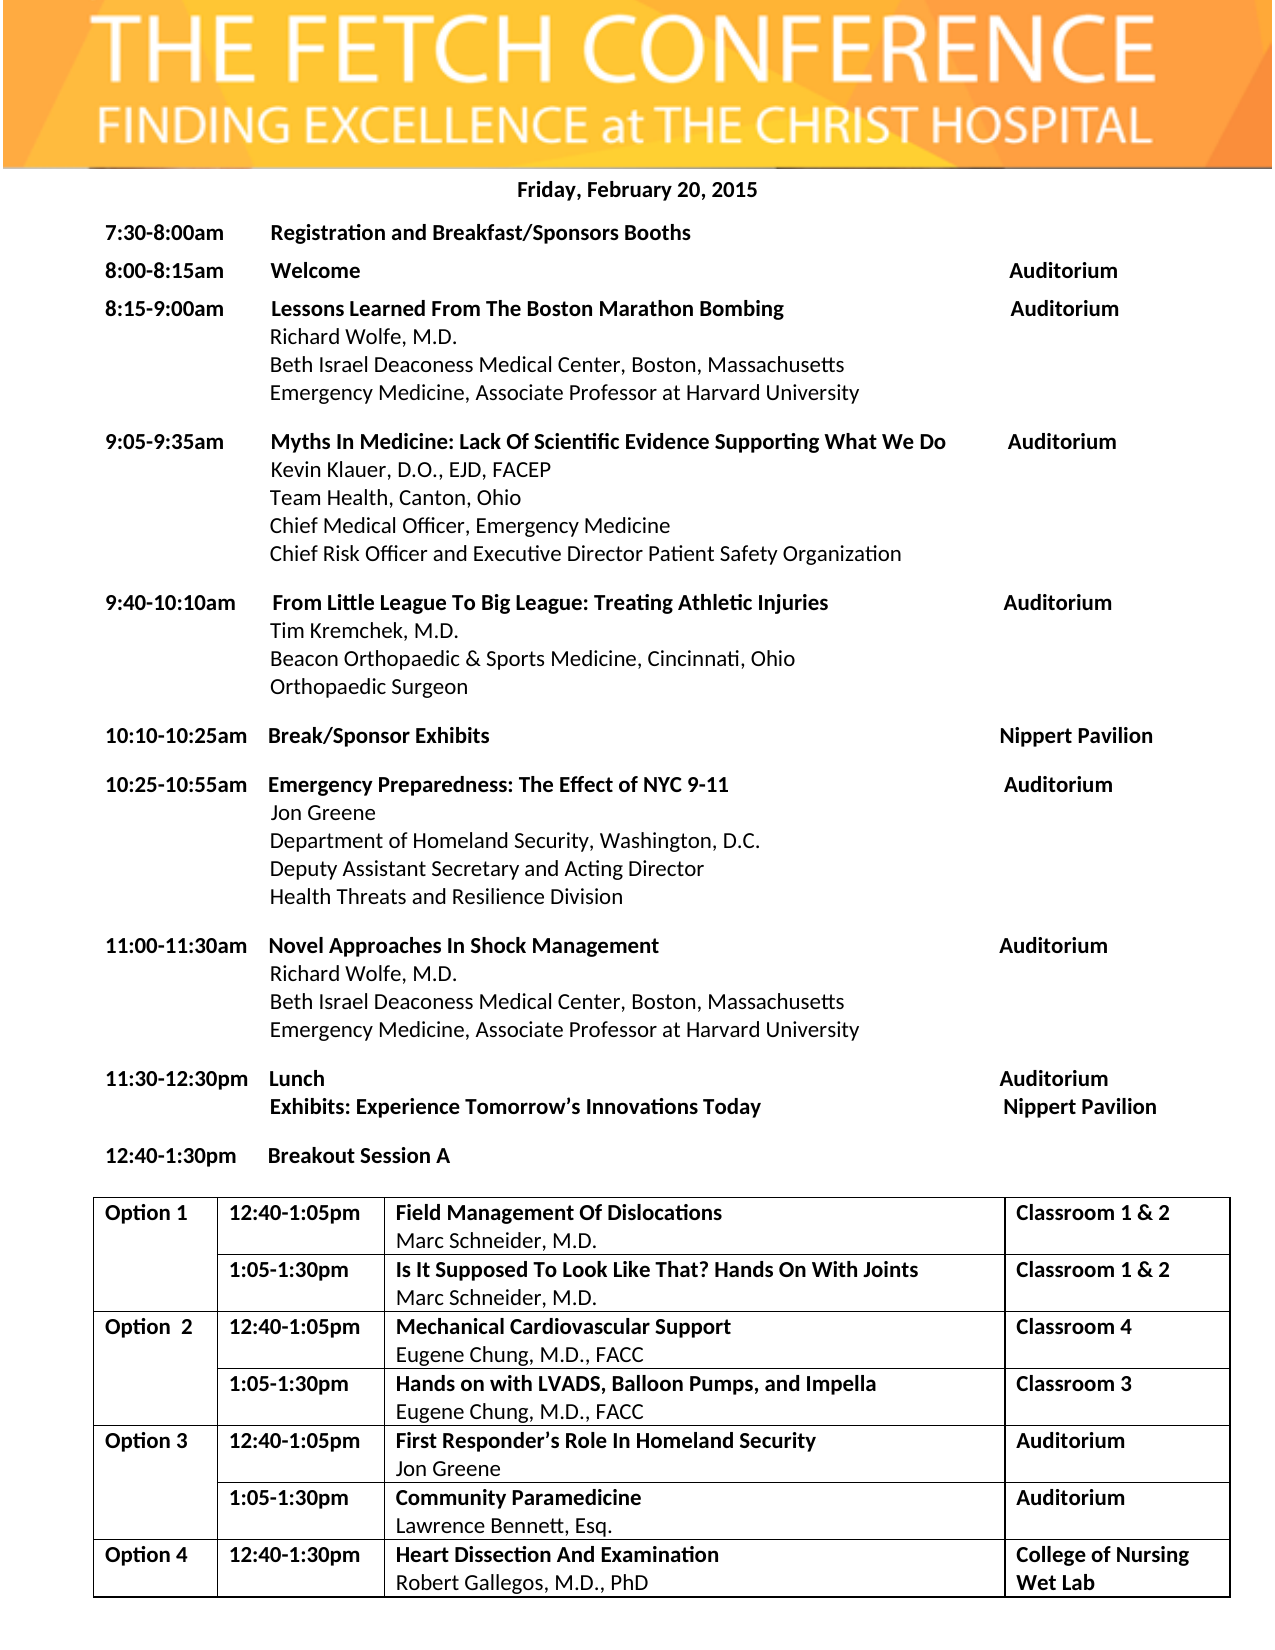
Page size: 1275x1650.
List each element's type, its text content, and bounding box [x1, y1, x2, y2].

table_cell First Responder’s Role In Homeland Security Jon Greene [385, 1426, 1004, 1482]
table_header Option 1 [94, 1198, 217, 1311]
text 7:30-8:00am Registration and Breakfast/Sponsors Booths [105, 218, 1170, 246]
table_cell 1:05-1:30pm [218, 1483, 384, 1539]
text Department of Homeland Security, Washington, D.C. [105, 826, 1170, 854]
text Team Health, Canton, Ohio [105, 483, 1170, 511]
table_cell 12:40-1:30pm [218, 1540, 384, 1596]
text Chief Risk Officer and Executive Director Patient Safety Organization [105, 539, 1170, 567]
text Richard Wolfe, M.D. [105, 322, 1170, 351]
text 9:40-10:10am From Little League To Big League: Treating Athletic Injuries Auditorium [105, 588, 1170, 616]
text Jon Greene [105, 798, 1170, 826]
table_cell Auditorium [1006, 1426, 1229, 1482]
text Beth Israel Deaconess Medical Center, Boston, Massachusetts [105, 351, 1170, 378]
text Exhibits: Experience Tomorrow’s Innovations Today Nippert Pavilion [105, 1092, 1170, 1120]
table_cell Classroom 3 [1006, 1369, 1229, 1425]
text Deputy Assistant Secretary and Acting Director [105, 854, 1170, 882]
text 10:25-10:55am Emergency Preparedness: The Effect of NYC 9-11 Auditorium [105, 770, 1170, 798]
table_cell Mechanical Cardiovascular Support Eugene Chung, M.D., FACC [385, 1312, 1004, 1368]
table_cell Option 4 [94, 1540, 217, 1596]
text 11:30-12:30pm Lunch Auditorium [105, 1064, 1170, 1092]
text Richard Wolfe, M.D. [105, 959, 1170, 987]
table_cell 1:05-1:30pm [218, 1369, 384, 1425]
text Chief Medical Officer, Emergency Medicine [105, 511, 1170, 539]
table_cell Heart Dissection And Examination Robert Gallegos, M.D., PhD [385, 1540, 1004, 1596]
text Kevin Klauer, D.O., EJD, FACEP [105, 455, 1170, 483]
text Beacon Orthopaedic & Sports Medicine, Cincinnati, Ohio [105, 644, 1170, 672]
table_cell Hands on with LVADS, Balloon Pumps, and Impella Eugene Chung, M.D., FACC [385, 1369, 1004, 1425]
table_cell 12:40-1:05pm [218, 1312, 384, 1368]
text Health Threats and Resilience Division [105, 882, 1170, 910]
table_cell Auditorium [1006, 1483, 1229, 1539]
table_cell Community Paramedicine Lawrence Bennett, Esq. [385, 1483, 1004, 1539]
table_cell Option 2 [94, 1312, 217, 1425]
table_cell College of Nursing Wet Lab [1006, 1540, 1229, 1596]
text 9:05-9:35am Myths In Medicine: Lack Of Scientific Evidence Supporting What We Do Auditorium [105, 427, 1170, 455]
picture [3, 0, 1272, 169]
text Emergency Medicine, Associate Professor at Harvard University [105, 1015, 1170, 1043]
text Friday, February 20, 2015 [105, 137, 1170, 203]
text 8:00-8:15am Welcome Auditorium [105, 256, 1170, 284]
text 11:00-11:30am Novel Approaches In Shock Management Auditorium [105, 931, 1170, 959]
table_cell 12:40-1:05pm [218, 1426, 384, 1482]
text Orthopaedic Surgeon [105, 672, 1170, 700]
table_header Field Management Of Dislocations Marc Schneider, M.D. [385, 1198, 1004, 1254]
text 12:40-1:30pm Breakout Session A [105, 1141, 1170, 1169]
table_cell 1:05-1:30pm [218, 1255, 384, 1311]
text 8:15-9:00am Lessons Learned From The Boston Marathon Bombing Auditorium [105, 294, 1170, 322]
text Beth Israel Deaconess Medical Center, Boston, Massachusetts [105, 987, 1170, 1015]
table_cell Classroom 4 [1006, 1312, 1229, 1368]
text Tim Kremchek, M.D. [105, 616, 1170, 644]
table_header Classroom 1 & 2 [1006, 1198, 1229, 1254]
table_cell Classroom 1 & 2 [1006, 1255, 1229, 1311]
table_cell Option 3 [94, 1426, 217, 1539]
table_cell Is It Supposed To Look Like That? Hands On With Joints Marc Schneider, M.D. [385, 1255, 1004, 1311]
table_header 12:40-1:05pm [218, 1198, 384, 1254]
text 10:10-10:25am Break/Sponsor Exhibits Nippert Pavilion [105, 721, 1170, 749]
text Emergency Medicine, Associate Professor at Harvard University [105, 378, 1170, 407]
